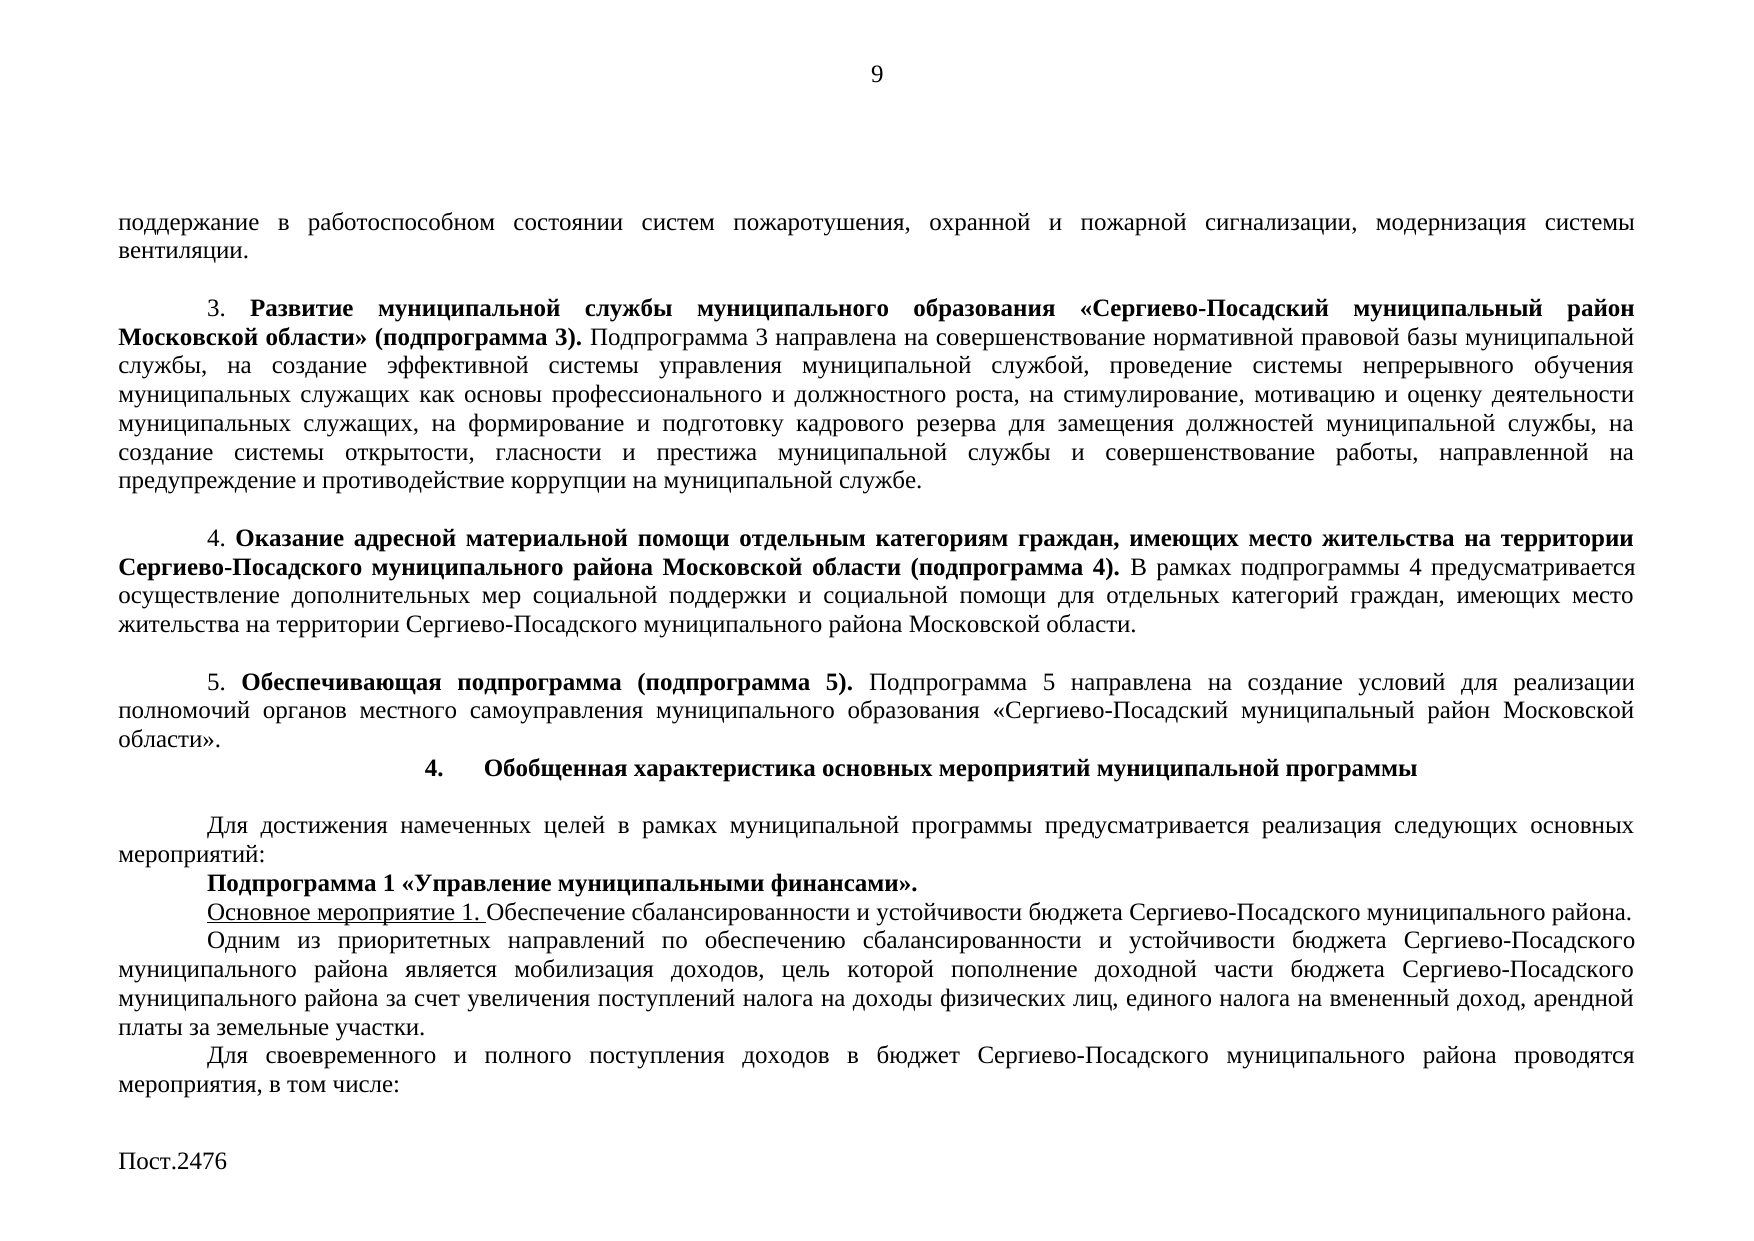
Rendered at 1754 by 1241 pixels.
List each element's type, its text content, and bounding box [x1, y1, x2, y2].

text Одним из приоритетных направлений по обеспечению сбалансированности и устойчивости бюджета Сергиево-Посадского муниципального района является мобилизация доходов, цель которой пополнение доходной части бюджета Сергиево-Посадского муниципального района за счет увеличения поступлений налога на доходы физических лиц, единого налога на вмененный доход, арендной платы за земельные участки. [118, 926, 1636, 1041]
text Для достижения намеченных целей в рамках муниципальной программы предусматривается реализация следующих основных мероприятий: [118, 811, 1636, 868]
text Для своевременного и полного поступления доходов в бюджет Сергиево-Посадского муниципального района проводятся мероприятия, в том числе: [118, 1041, 1636, 1098]
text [118, 207, 1636, 264]
text Подпрограмма 1 «Управление муниципальными финансами». [118, 868, 1636, 897]
text 3. Развитие муниципальной службы муниципального образования «Сергиево-Посадский муниципальный район Московской области» (подпрограмма 3). Подпрограмма 3 направлена на совершенствование нормативной правовой базы муниципальной службы, на создание эффективной системы управления муниципальной службой, проведение системы непрерывного обучения муниципальных служащих как основы профессионального и должностного роста, на стимулирование, мотивацию и оценку деятельности муниципальных служащих, на формирование и подготовку кадрового резерва для замещения должностей муниципальной службы, на создание системы открытости, гласности и престижа муниципальной службы и совершенствование работы, направленной на предупреждение и противодействие коррупции на муниципальной службе. [118, 293, 1636, 494]
text 5. Обеспечивающая подпрограмма (подпрограмма 5). Подпрограмма 5 направлена на создание условий для реализации полномочий органов местного самоуправления муниципального образования «Сергиево-Посадский муниципальный район Московской области». [118, 667, 1636, 753]
text 4. Оказание адресной материальной помощи отдельным категориям граждан, имеющих место жительства на территории Сергиево-Посадского муниципального района Московской области (подпрограмма 4). В рамках подпрограммы 4 предусматривается осуществление дополнительных мер социальной поддержки и социальной помощи для отдельных категорий граждан, имеющих место жительства на территории Сергиево-Посадского муниципального района Московской области. [118, 523, 1636, 638]
list Обобщенная характеристика основных мероприятий муниципальной программы [118, 753, 1636, 782]
text Основное мероприятие 1. Обеспечение сбалансированности и устойчивости бюджета Сергиево-Посадского муниципального района. [118, 897, 1636, 926]
